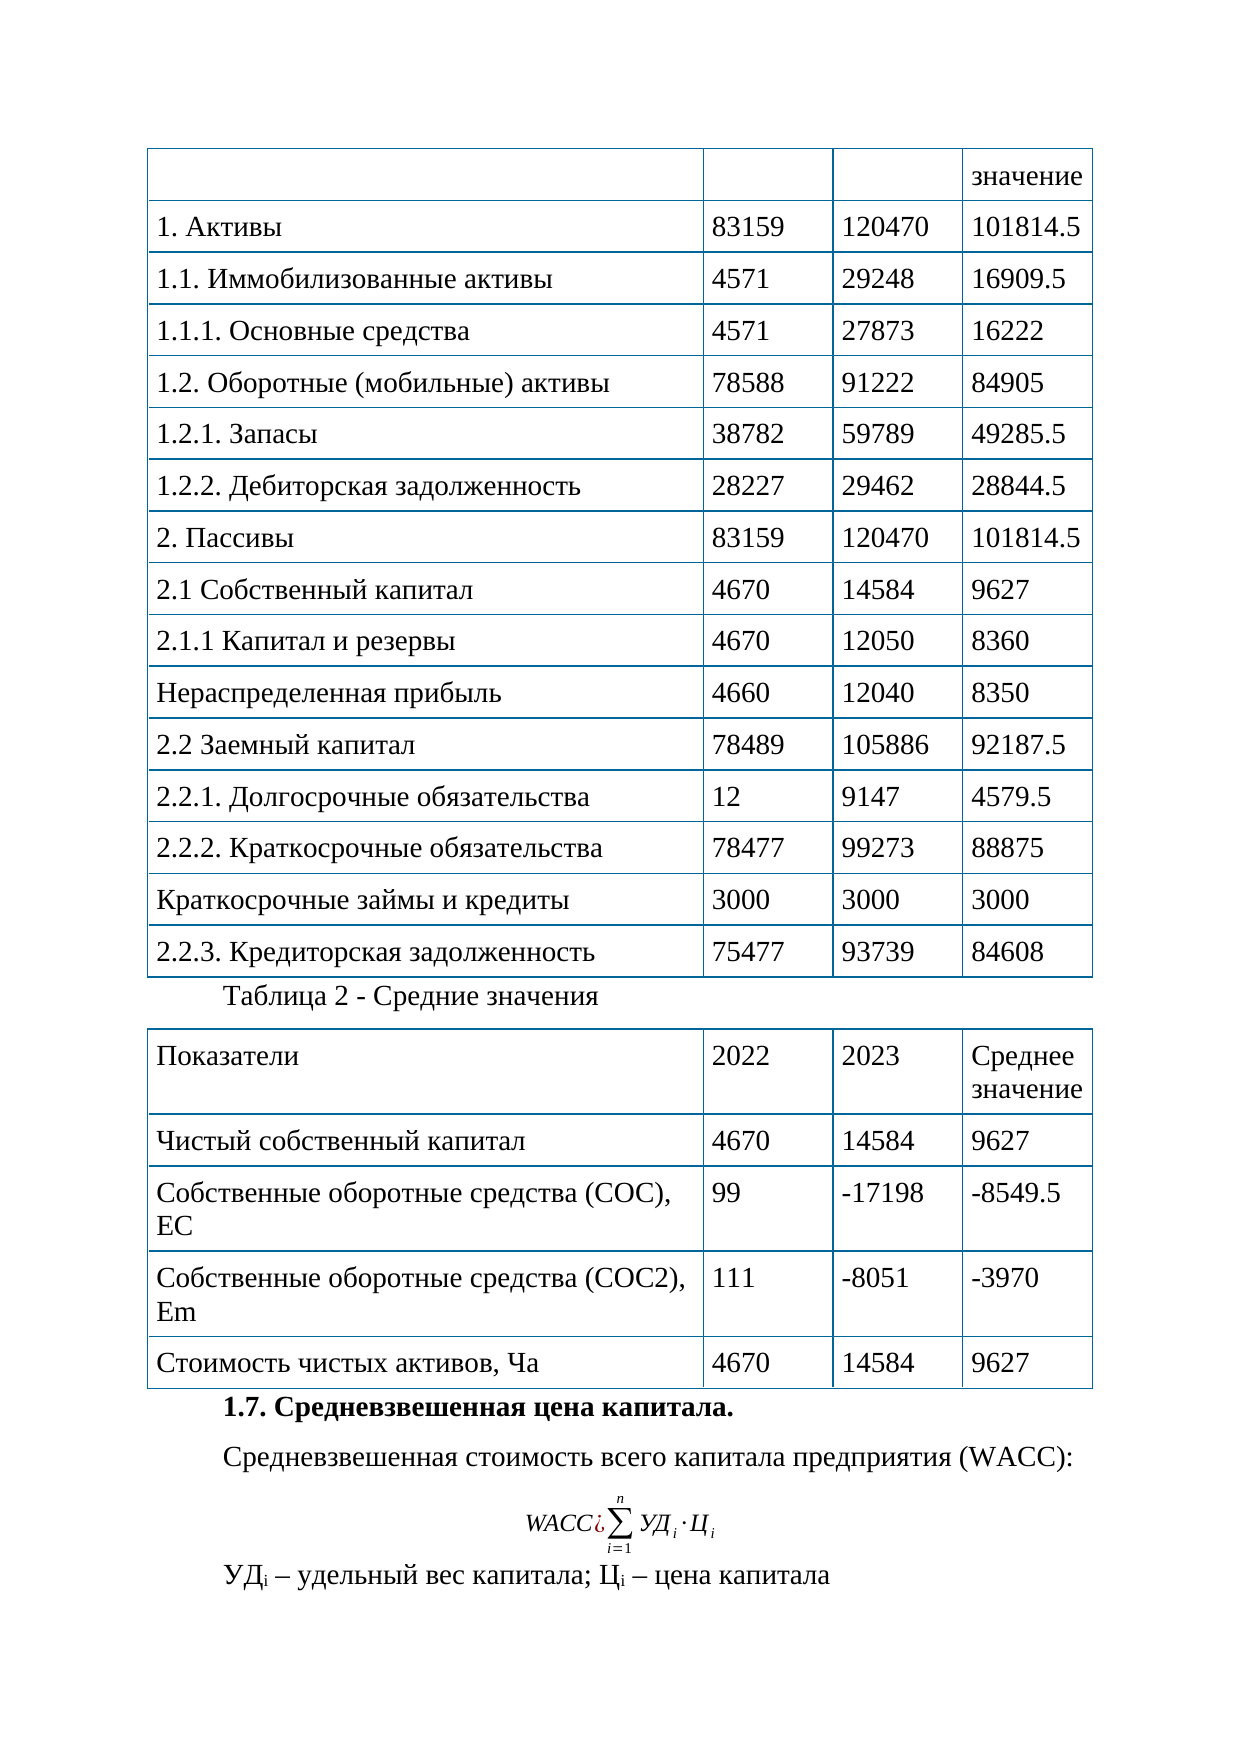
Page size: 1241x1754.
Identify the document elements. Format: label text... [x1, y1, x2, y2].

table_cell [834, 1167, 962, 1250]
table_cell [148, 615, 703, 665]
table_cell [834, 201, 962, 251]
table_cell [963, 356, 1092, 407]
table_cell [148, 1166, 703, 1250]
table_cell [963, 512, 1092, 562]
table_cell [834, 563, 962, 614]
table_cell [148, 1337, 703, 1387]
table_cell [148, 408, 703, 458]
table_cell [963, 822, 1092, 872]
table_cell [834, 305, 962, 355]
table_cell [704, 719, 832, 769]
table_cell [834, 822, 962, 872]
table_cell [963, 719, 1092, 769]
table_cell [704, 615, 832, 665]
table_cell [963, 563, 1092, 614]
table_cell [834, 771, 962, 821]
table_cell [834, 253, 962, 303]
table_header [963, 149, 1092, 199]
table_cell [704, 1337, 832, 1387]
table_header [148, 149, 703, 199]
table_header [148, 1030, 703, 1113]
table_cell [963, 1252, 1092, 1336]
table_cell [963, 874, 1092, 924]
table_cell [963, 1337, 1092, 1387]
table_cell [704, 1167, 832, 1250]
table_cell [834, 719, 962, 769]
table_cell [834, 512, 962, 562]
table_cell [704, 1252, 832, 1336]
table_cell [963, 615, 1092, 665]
text 1.7. Средневзвешенная цена капитала. [148, 1389, 1092, 1422]
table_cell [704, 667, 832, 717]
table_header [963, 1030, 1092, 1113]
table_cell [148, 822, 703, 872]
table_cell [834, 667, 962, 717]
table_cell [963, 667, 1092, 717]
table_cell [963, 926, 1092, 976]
text УДi – удельный вес капитала; Цi – цена капитала [148, 1557, 1092, 1590]
text Средневзвешенная стоимость всего капитала предприятия (WACC): [148, 1439, 1092, 1473]
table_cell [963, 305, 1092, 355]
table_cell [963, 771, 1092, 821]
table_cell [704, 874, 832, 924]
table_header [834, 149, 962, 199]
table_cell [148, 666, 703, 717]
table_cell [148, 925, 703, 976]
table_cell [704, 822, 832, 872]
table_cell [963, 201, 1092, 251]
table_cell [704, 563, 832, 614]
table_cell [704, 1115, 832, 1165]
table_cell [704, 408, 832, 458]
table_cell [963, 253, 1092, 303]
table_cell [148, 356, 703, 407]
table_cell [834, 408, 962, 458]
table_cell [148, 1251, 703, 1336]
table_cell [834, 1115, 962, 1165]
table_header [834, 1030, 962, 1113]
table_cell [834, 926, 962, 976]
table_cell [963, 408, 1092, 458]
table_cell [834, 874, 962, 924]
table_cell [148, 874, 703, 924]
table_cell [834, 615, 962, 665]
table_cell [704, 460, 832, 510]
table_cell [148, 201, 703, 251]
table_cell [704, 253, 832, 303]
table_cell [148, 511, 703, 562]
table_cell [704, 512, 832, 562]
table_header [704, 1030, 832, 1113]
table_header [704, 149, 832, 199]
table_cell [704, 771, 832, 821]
text Таблица 2 - Средние значения [148, 978, 1092, 1011]
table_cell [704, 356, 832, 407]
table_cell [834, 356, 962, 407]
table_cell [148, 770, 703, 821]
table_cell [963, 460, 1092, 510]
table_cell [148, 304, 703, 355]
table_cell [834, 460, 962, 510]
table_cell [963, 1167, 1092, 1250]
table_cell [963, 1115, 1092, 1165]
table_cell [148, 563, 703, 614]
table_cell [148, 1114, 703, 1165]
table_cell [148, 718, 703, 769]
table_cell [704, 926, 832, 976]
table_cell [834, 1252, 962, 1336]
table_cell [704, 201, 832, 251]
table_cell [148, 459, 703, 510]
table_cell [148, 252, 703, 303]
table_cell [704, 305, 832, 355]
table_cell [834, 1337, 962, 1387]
